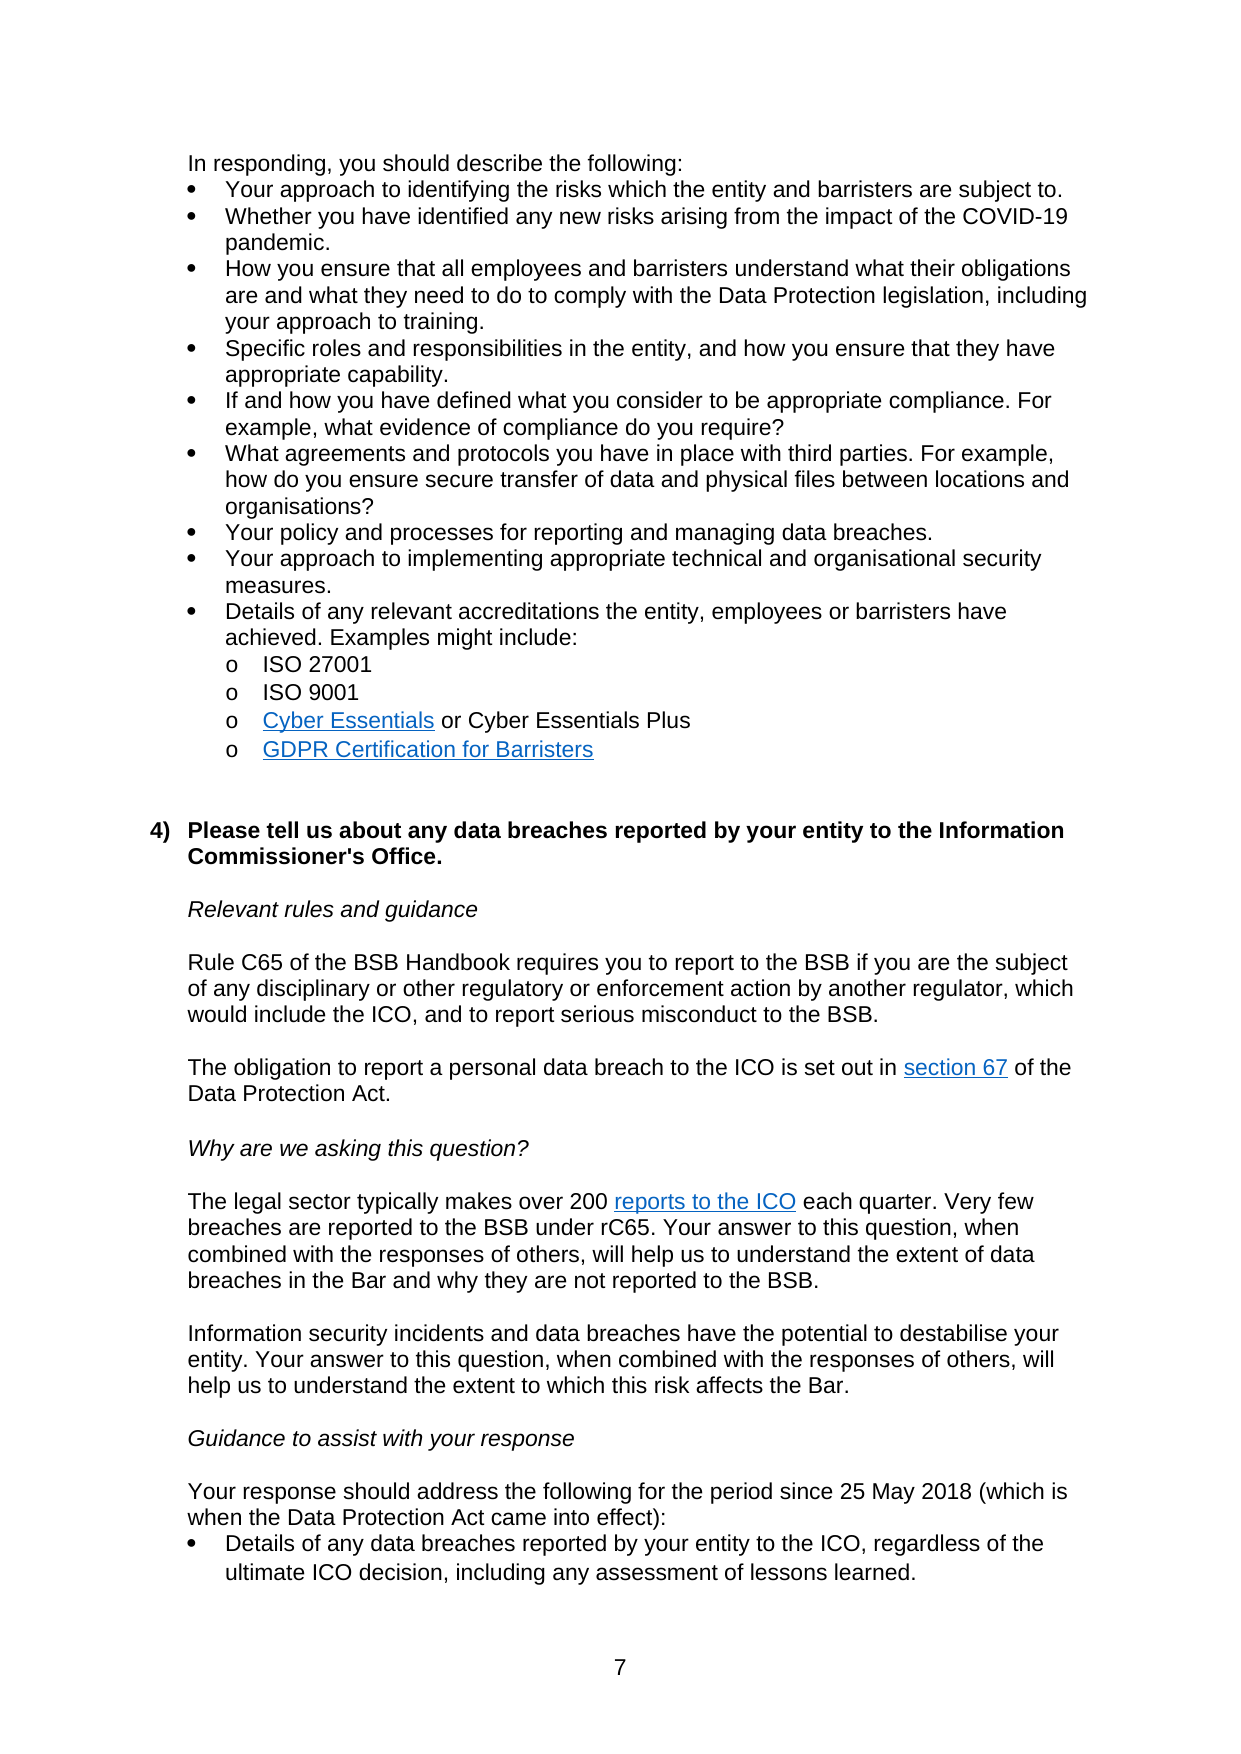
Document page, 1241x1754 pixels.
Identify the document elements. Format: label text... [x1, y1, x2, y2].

list ISO 27001 [225, 651, 1090, 679]
text The legal sector typically makes over 200 reports to the ICO each quarter. Very few breaches are reported to the BSB under rC65. Your answer to this question, when combined with the responses of others, will help us to understand the extent of data breaches in the Bar and why they are not reported to the BSB. [187, 1188, 1090, 1293]
list Your approach to identifying the risks which the entity and barristers are subject to. [187, 176, 1090, 203]
list Whether you have identified any new risks arising from the impact of the COVID-19 pandemic. [187, 203, 1090, 255]
list Please tell us about any data breaches reported by your entity to the Information Commissioner's Office. [150, 817, 1090, 869]
text Information security incidents and data breaches have the potential to destabilise your entity. Your answer to this question, when combined with the responses of others, will help us to understand the extent to which this risk affects the Bar. [187, 1319, 1090, 1399]
text In responding, you should describe the following: [187, 150, 1090, 176]
text Your response should address the following for the period since 25 May 2018 (which is when the Data Protection Act came into effect): [187, 1478, 1090, 1530]
list Your approach to implementing appropriate technical and organisational security measures. [187, 545, 1090, 598]
text Rule C65 of the BSB Handbook requires you to report to the BSB if you are the subject of any disciplinary or other regulatory or enforcement action by another regulator, which would include the ICO, and to report serious misconduct to the BSB. [187, 948, 1090, 1028]
list Details of any data breaches reported by your entity to the ICO, regardless of the ultimate ICO decision, including any assessment of lessons learned. [187, 1530, 1090, 1585]
list Details of any relevant accreditations the entity, employees or barristers have achieved. Examples might include: [187, 598, 1090, 651]
list ISO 9001 [225, 679, 1090, 707]
text Why are we asking this question? [187, 1135, 1090, 1161]
list What agreements and protocols you have in place with third parties. For example, how do you ensure secure transfer of data and physical files between locations and organisations? [187, 440, 1090, 519]
list Specific roles and responsibilities in the entity, and how you ensure that they have appropriate capability. [187, 334, 1090, 387]
text Relevant rules and guidance [150, 896, 1090, 922]
text The obligation to report a personal data breach to the ICO is set out in section 67 of the Data Protection Act. [187, 1054, 1090, 1107]
text Guidance to assist with your response [187, 1425, 1090, 1451]
list Your policy and processes for reporting and managing data breaches. [187, 519, 1090, 545]
list If and how you have defined what you consider to be appropriate compliance. For example, what evidence of compliance do you require? [187, 387, 1090, 440]
list GDPR Certification for Barristers [225, 736, 1090, 764]
list How you ensure that all employees and barristers understand what their obligations are and what they need to do to comply with the Data Protection legislation, including your approach to training. [187, 255, 1090, 334]
list Cyber Essentials or Cyber Essentials Plus [225, 707, 1090, 736]
